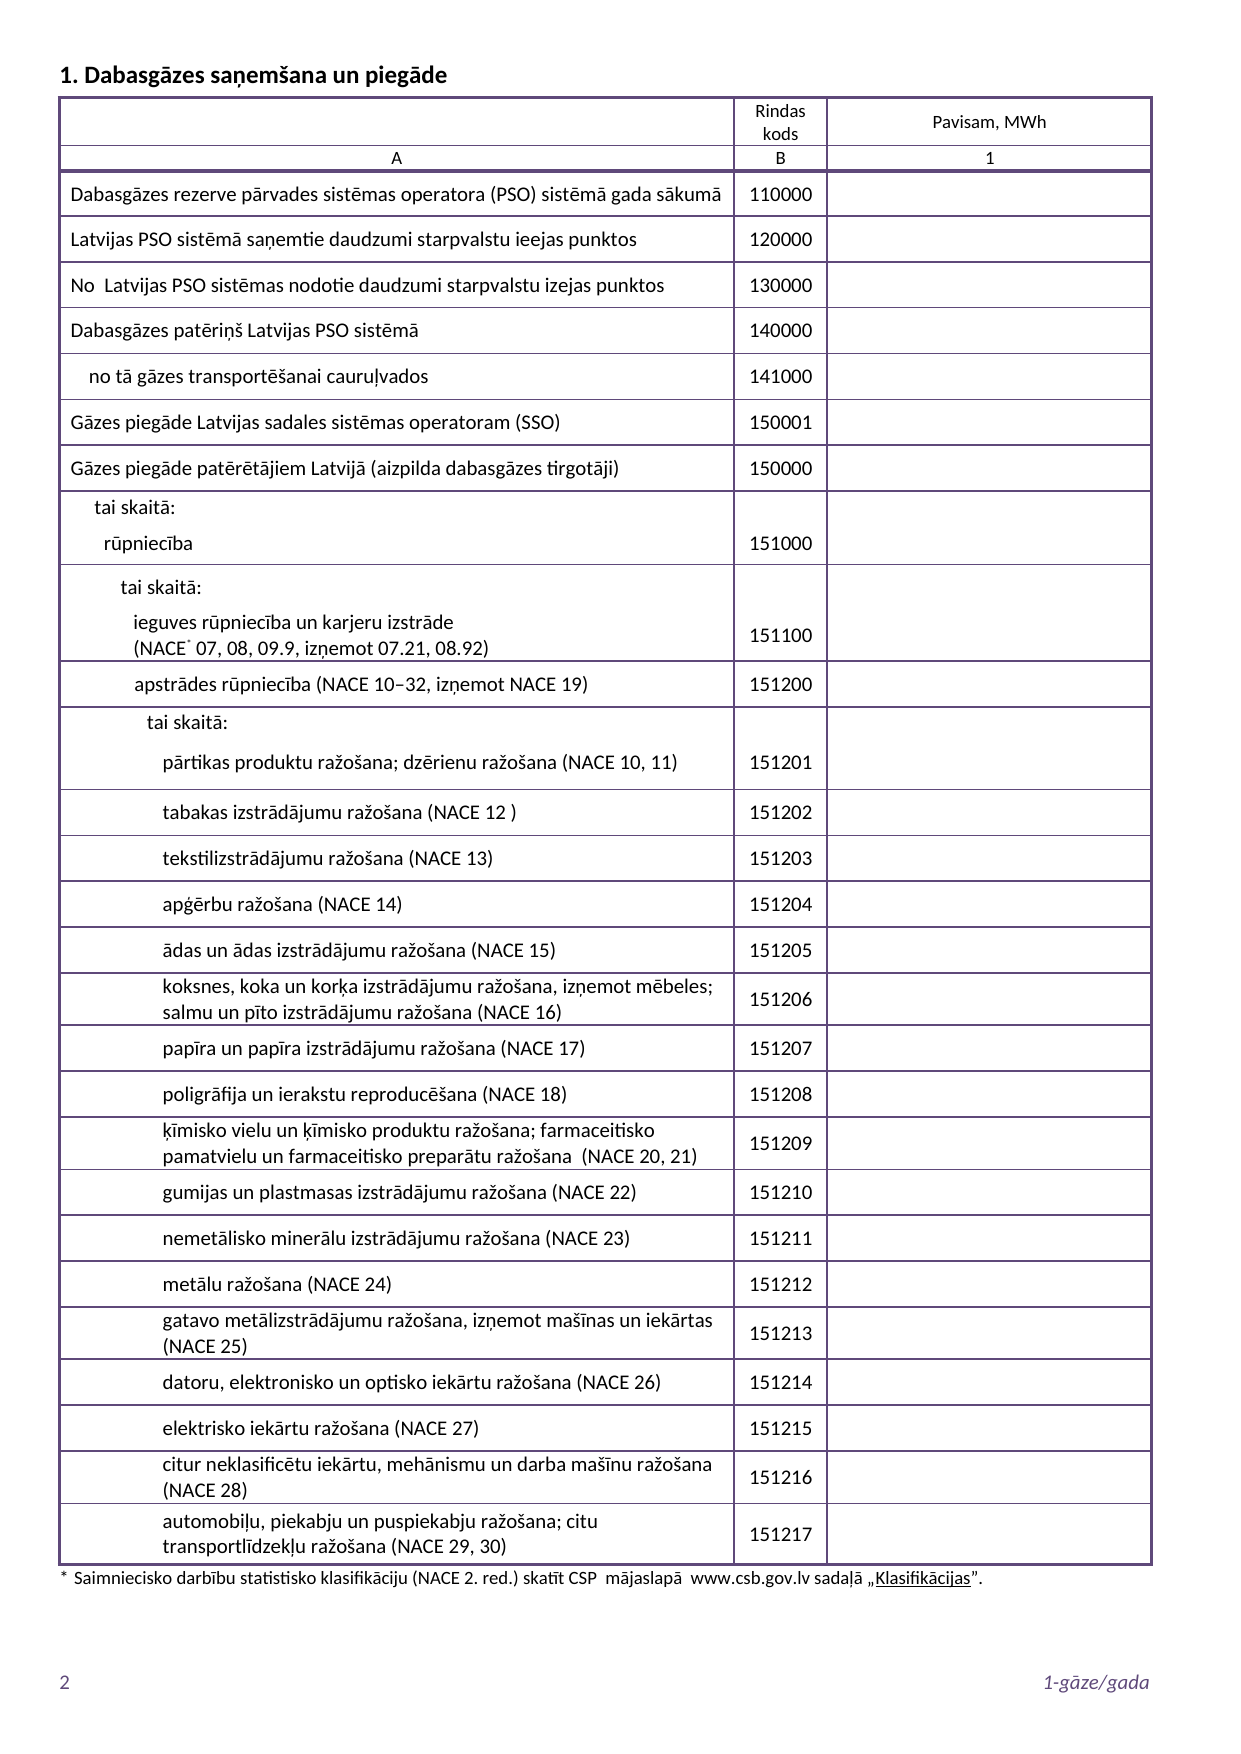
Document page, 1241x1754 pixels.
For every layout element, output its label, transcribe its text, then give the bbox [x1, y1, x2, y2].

table_cell apstrādes rūpniecība (NACE 10–32, izņemot NACE 19) [61, 662, 733, 706]
table_cell gatavo metālizstrādājumu ražošana, izņemot mašīnas un iekārtas (NACE 25) [61, 1308, 733, 1358]
table_cell [828, 1072, 1150, 1116]
table_cell ieguves rūpniecība un karjeru izstrāde (NACE* 07, 08, 09.9, izņemot 07.21, 08.92) [61, 609, 733, 660]
text 1. Dabasgāzes saņemšana un piegāde [59, 59, 1152, 89]
table_cell 110000 [735, 173, 826, 215]
table_cell [828, 446, 1150, 490]
table_cell 151206 [735, 974, 826, 1024]
table_cell [828, 1216, 1150, 1260]
table_cell [828, 708, 1150, 736]
table_cell [828, 354, 1150, 398]
table_cell A [61, 146, 733, 169]
table_cell koksnes, koka un korķa izstrādājumu ražošana, izņemot mēbeles; salmu un pīto izstrādājumu ražošana (NACE 16) [61, 974, 733, 1024]
table_cell 151213 [735, 1308, 826, 1358]
table_cell [828, 1406, 1150, 1450]
table_cell [828, 1360, 1150, 1404]
table_cell 151211 [735, 1216, 826, 1260]
table_cell apģērbu ražošana (NACE 14) [61, 882, 733, 926]
table_cell datoru, elektronisko un optisko iekārtu ražošana (NACE 26) [61, 1360, 733, 1404]
table_cell 1 [828, 146, 1150, 169]
table_cell 151201 [735, 736, 826, 789]
table_cell 151100 [735, 609, 826, 660]
table_cell B [735, 146, 826, 169]
table_cell ādas un ādas izstrādājumu ražošana (NACE 15) [61, 928, 733, 972]
table_cell 151202 [735, 790, 826, 834]
table_cell 151208 [735, 1072, 826, 1116]
table_cell [828, 736, 1150, 789]
table_cell 151203 [735, 836, 826, 880]
table_cell [828, 522, 1150, 563]
table_cell [828, 1118, 1150, 1168]
table_cell tai skaitā: [61, 492, 733, 522]
table_cell [828, 928, 1150, 972]
table_cell [828, 400, 1150, 444]
table_cell [828, 836, 1150, 880]
table_cell 151207 [735, 1026, 826, 1070]
table_cell tai skaitā: [61, 565, 733, 609]
table_cell 120000 [735, 217, 826, 261]
table_cell nemetālisko minerālu izstrādājumu ražošana (NACE 23) [61, 1216, 733, 1260]
table_cell [735, 492, 826, 522]
table_header [61, 99, 733, 145]
table_cell 151216 [735, 1452, 826, 1502]
table_cell Gāzes piegāde Latvijas sadales sistēmas operatoram (SSO) [61, 400, 733, 444]
table_cell [828, 173, 1150, 215]
table_cell [828, 1308, 1150, 1358]
table_cell No Latvijas PSO sistēmas nodotie daudzumi starpvalstu izejas punktos [61, 263, 733, 307]
table_cell [828, 609, 1150, 660]
table_cell elektrisko iekārtu ražošana (NACE 27) [61, 1406, 733, 1450]
table_cell 140000 [735, 308, 826, 353]
table_cell 151200 [735, 662, 826, 706]
table_cell [828, 308, 1150, 353]
table_cell [828, 662, 1150, 706]
table_cell Gāzes piegāde patērētājiem Latvijā (aizpilda dabasgāzes tirgotāji) [61, 446, 733, 490]
table_cell 151214 [735, 1360, 826, 1404]
table_cell Dabasgāzes patēriņš Latvijas PSO sistēmā [61, 308, 733, 353]
table_cell tai skaitā: [61, 708, 733, 736]
table_cell 151212 [735, 1262, 826, 1306]
table_cell Dabasgāzes rezerve pārvades sistēmas operatora (PSO) sistēmā gada sākumā [61, 173, 733, 215]
table_cell [828, 492, 1150, 522]
table_cell 151204 [735, 882, 826, 926]
table_cell 151205 [735, 928, 826, 972]
table_cell [735, 708, 826, 736]
table_cell 151215 [735, 1406, 826, 1450]
table_header Rindas kods [735, 99, 826, 145]
table_cell papīra un papīra izstrādājumu ražošana (NACE 17) [61, 1026, 733, 1070]
table_cell rūpniecība [61, 522, 733, 563]
table_cell tabakas izstrādājumu ražošana (NACE 12 ) [61, 790, 733, 834]
table_cell 151000 [735, 522, 826, 563]
table_cell metālu ražošana (NACE 24) [61, 1262, 733, 1306]
table_cell 151210 [735, 1170, 826, 1214]
table_cell 141000 [735, 354, 826, 398]
table_cell [828, 974, 1150, 1024]
table_cell 150000 [735, 446, 826, 490]
table_cell Latvijas PSO sistēmā saņemtie daudzumi starpvalstu ieejas punktos [61, 217, 733, 261]
table_cell ķīmisko vielu un ķīmisko produktu ražošana; farmaceitisko pamatvielu un farmaceitisko preparātu ražošana (NACE 20, 21) [61, 1118, 733, 1168]
table_cell [828, 1262, 1150, 1306]
table_cell gumijas un plastmasas izstrādājumu ražošana (NACE 22) [61, 1170, 733, 1214]
table_cell 151209 [735, 1118, 826, 1168]
table_cell [828, 217, 1150, 261]
table_cell 150001 [735, 400, 826, 444]
table_cell [828, 882, 1150, 926]
table_cell no tā gāzes transportēšanai cauruļvados [61, 354, 733, 398]
table_cell [828, 1504, 1150, 1563]
table_cell [828, 565, 1150, 609]
table_cell 130000 [735, 263, 826, 307]
table_cell [828, 790, 1150, 834]
table_cell [828, 1026, 1150, 1070]
table_cell [828, 1170, 1150, 1214]
text * Saimniecisko darbību statistisko klasifikāciju (NACE 2. red.) skatīt CSP mājaslapā www.csb.gov.lv sadaļā „Klasifikācijas”. [59, 1566, 1152, 1589]
table_cell citur neklasificētu iekārtu, mehānismu un darba mašīnu ražošana (NACE 28) [61, 1452, 733, 1502]
table_cell pārtikas produktu ražošana; dzērienu ražošana (NACE 10, 11) [61, 736, 733, 789]
table_cell 151217 [735, 1504, 826, 1563]
table_cell [828, 1452, 1150, 1502]
table_header Pavisam, MWh [828, 99, 1150, 145]
table_cell tekstilizstrādājumu ražošana (NACE 13) [61, 836, 733, 880]
table_cell poligrāfija un ierakstu reproducēšana (NACE 18) [61, 1072, 733, 1116]
table_cell [828, 263, 1150, 307]
table_cell [735, 565, 826, 609]
table_cell automobiļu, piekabju un puspiekabju ražošana; citu transportlīdzekļu ražošana (NACE 29, 30) [61, 1504, 733, 1563]
